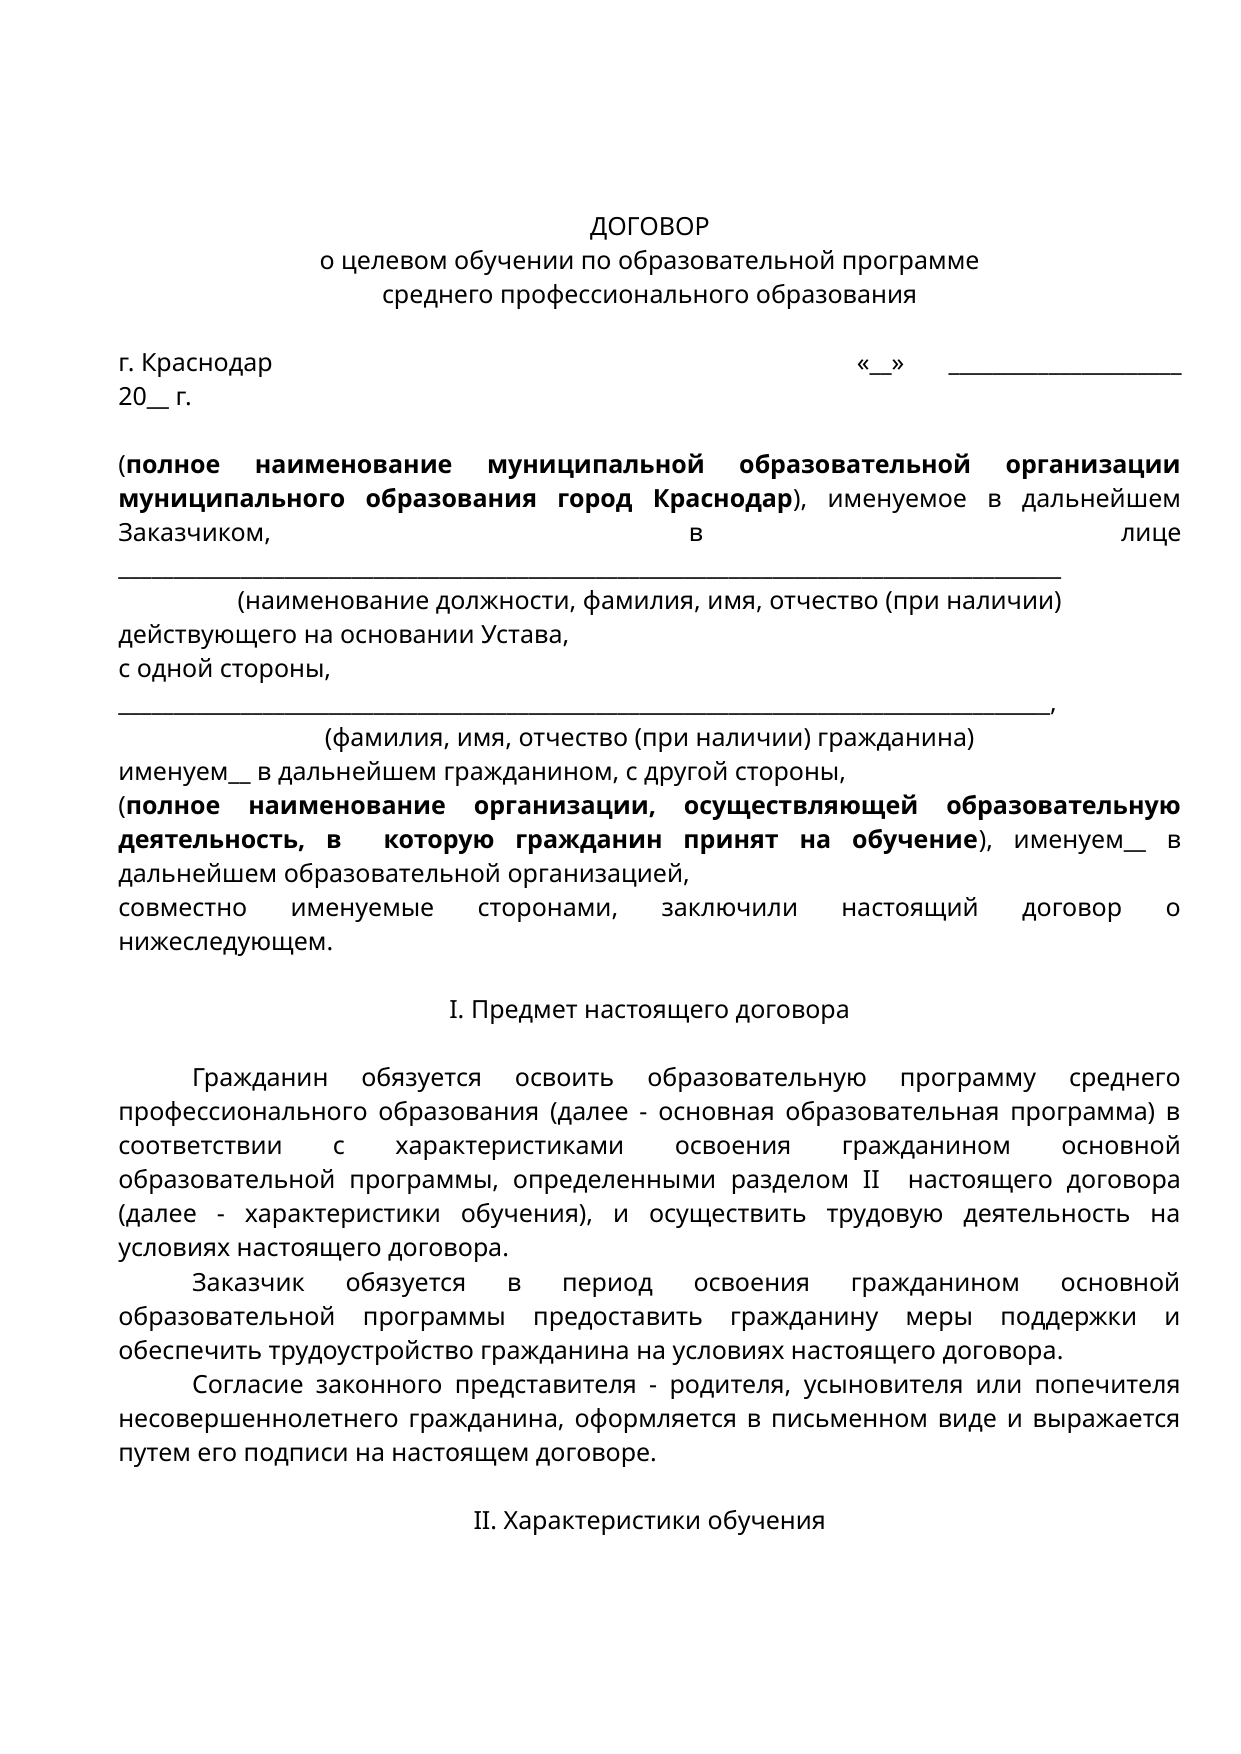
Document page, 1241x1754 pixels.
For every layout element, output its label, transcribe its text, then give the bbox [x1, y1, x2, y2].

text с одной стороны, [118, 651, 1181, 685]
text ____________________________________________________________________________________, [118, 685, 1181, 719]
text (наименование должности, фамилия, имя, отчество (при наличии) [118, 583, 1181, 617]
text Согласие законного представителя - родителя, усыновителя или попечителя несовершеннолетнего гражданина, оформляется в письменном виде и выражается путем его подписи на настоящем договоре. [118, 1366, 1181, 1468]
text II. Характеристики обучения [118, 1503, 1181, 1537]
text действующего на основании Устава, [118, 617, 1181, 651]
text именуем__ в дальнейшем гражданином, с другой стороны, [118, 753, 1181, 787]
text (полное наименование организации, осуществляющей образовательную деятельность, в которую гражданин принят на обучение), именуем__ в дальнейшем образовательной организацией, [118, 787, 1181, 889]
text (полное наименование муниципальной образовательной организации муниципального образования город Краснодар), именуемое в дальнейшем Заказчиком, в лице _____________________________________________________________________________________ [118, 447, 1181, 583]
text Заказчик обязуется в период освоения гражданином основной образовательной программы предоставить гражданину меры поддержки и обеспечить трудоустройство гражданина на условиях настоящего договора. [118, 1264, 1181, 1366]
text ДОГОВОР [118, 208, 1181, 242]
text I. Предмет настоящего договора [118, 992, 1181, 1026]
text о целевом обучении по образовательной программе [118, 242, 1181, 276]
text Гражданин обязуется освоить образовательную программу среднего профессионального образования (далее - основная образовательная программа) в соответствии с характеристиками освоения гражданином основной образовательной программы, определенными разделом II настоящего договора (далее - характеристики обучения), и осуществить трудовую деятельность на условиях настоящего договора. [118, 1060, 1181, 1264]
text совместно именуемые сторонами, заключили настоящий договор о нижеследующем. [118, 889, 1181, 958]
text (фамилия, имя, отчество (при наличии) гражданина) [118, 719, 1181, 753]
text г. Краснодар «__» _____________________ 20__ г. [118, 344, 1181, 413]
text среднего профессионального образования [118, 276, 1181, 310]
